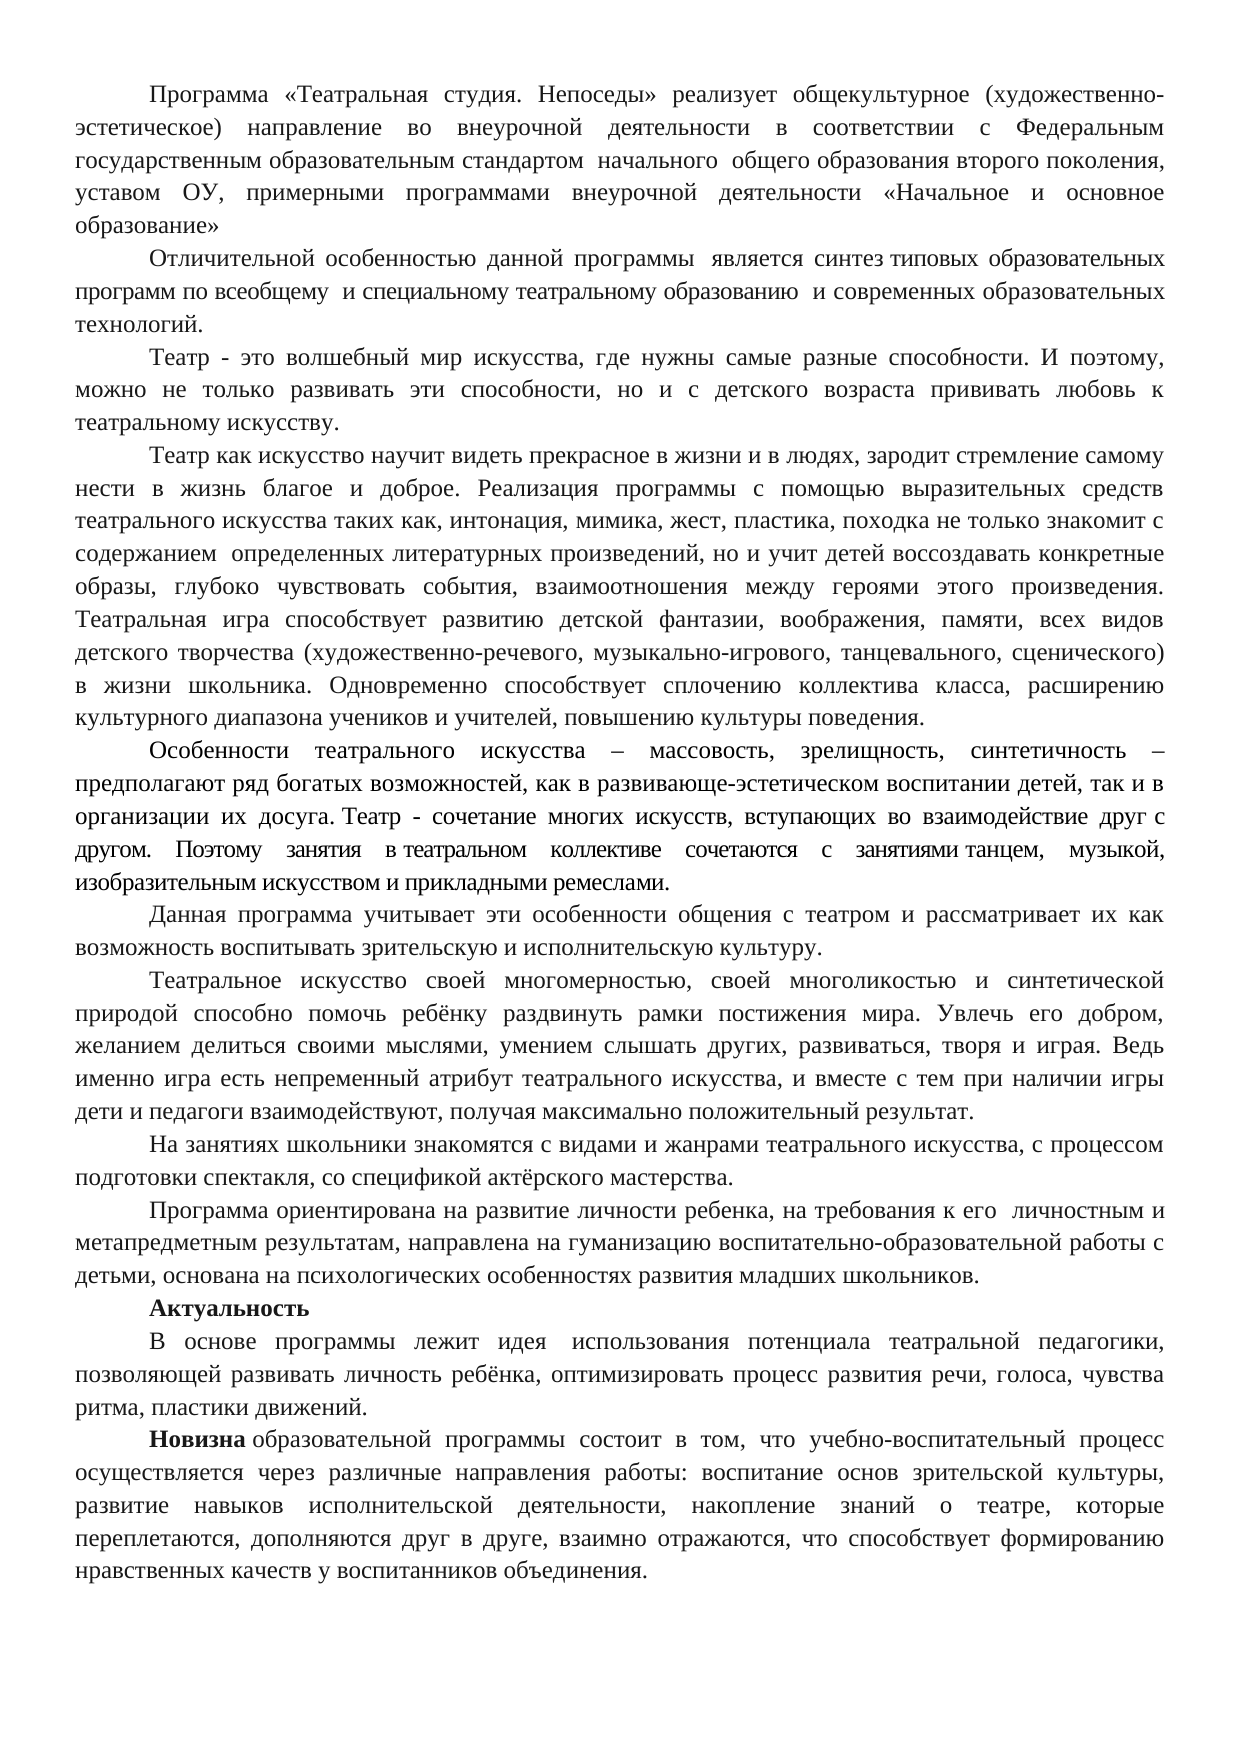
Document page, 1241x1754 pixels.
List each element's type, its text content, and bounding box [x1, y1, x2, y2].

text Отличительной особенностью данной программы является синтез типовых образовательных программ по всеобщему и специальному театральному образованию и современных образовательных технологий. [75, 239, 1165, 337]
text Театр как искусство научит видеть прекрасное в жизни и в людях, зародит стремление самому нести в жизнь благое и доброе. Реализация программы с помощью выразительных средств театрального искусства таких как, интонация, мимика, жест, пластика, походка не только знакомит с содержанием определенных литературных произведений, но и учит детей воссоздавать конкретные образы, глубоко чувствовать события, взаимоотношения между героями этого произведения. Театральная игра способствует развитию детской фантазии, воображения, памяти, всех видов детского творчества (художественно-речевого, музыкально-игрового, танцевального, сценического) в жизни школьника. Одновременно способствует сплочению коллектива класса, расширению культурного диапазона учеников и учителей, повышению культуры поведения. [75, 436, 1165, 731]
text Театр - это волшебный мир искусства, где нужны самые разные способности. И поэтому, можно не только развивать эти способности, но и с детского возраста прививать любовь к театральному искусству. [75, 337, 1165, 436]
text В основе программы лежит идея использования потенциала театральной педагогики, позволяющей развивать личность ребёнка, оптимизировать процесс развития речи, голоса, чувства ритма, пластики движений. [75, 1322, 1165, 1420]
text На занятиях школьники знакомятся с видами и жанрами театрального искусства, с процессом подготовки спектакля, со спецификой актёрского мастерства. [75, 1125, 1165, 1191]
text Данная программа учитывает эти особенности общения с театром и рассматривает их как возможность воспитывать зрительскую и исполнительскую культуру. [75, 895, 1165, 961]
text Театральное искусство своей многомерностью, своей многоликостью и синтетической природой способно помочь ребёнку раздвинуть рамки постижения мира. Увлечь его добром, желанием делиться своими мыслями, умением слышать других, развиваться, творя и играя. Ведь именно игра есть непременный атрибут театрального искусства, и вместе с тем при наличии игры дети и педагоги взаимодействуют, получая максимально положительный результат. [75, 961, 1165, 1125]
text Новизна образовательной программы состоит в том, что учебно-воспитательный процесс осуществляется через различные направления работы: воспитание основ зрительской культуры, развитие навыков исполнительской деятельности, накопление знаний о театре, которые переплетаются, дополняются друг в друге, взаимно отражаются, что способствует формированию нравственных качеств у воспитанников объединения. [75, 1420, 1165, 1584]
text Особенности театрального искусства – массовость, зрелищность, синтетичность – предполагают ряд богатых возможностей, как в развивающе-эстетическом воспитании детей, так и в организации их досуга. Театр - сочетание многих искусств, вступающих во взаимодействие друг с другом. Поэтому занятия в театральном коллективе сочетаются с занятиями танцем, музыкой, изобразительным искусством и прикладными ремеслами. [75, 731, 1165, 895]
text Программа «Театральная студия. Непоседы» реализует общекультурное (художественно-эстетическое) направление во внеурочной деятельности в соответствии с Федеральным государственным образовательным стандартом начального общего образования второго поколения, уставом ОУ, примерными программами внеурочной деятельности «Начальное и основное образование» [75, 75, 1165, 239]
text Актуальность [75, 1289, 1165, 1322]
text Программа ориентирована на развитие личности ребенка, на требования к его личностным и метапредметным результатам, направлена на гуманизацию воспитательно-образовательной работы с детьми, основана на психологических особенностях развития младших школьников. [75, 1191, 1165, 1289]
